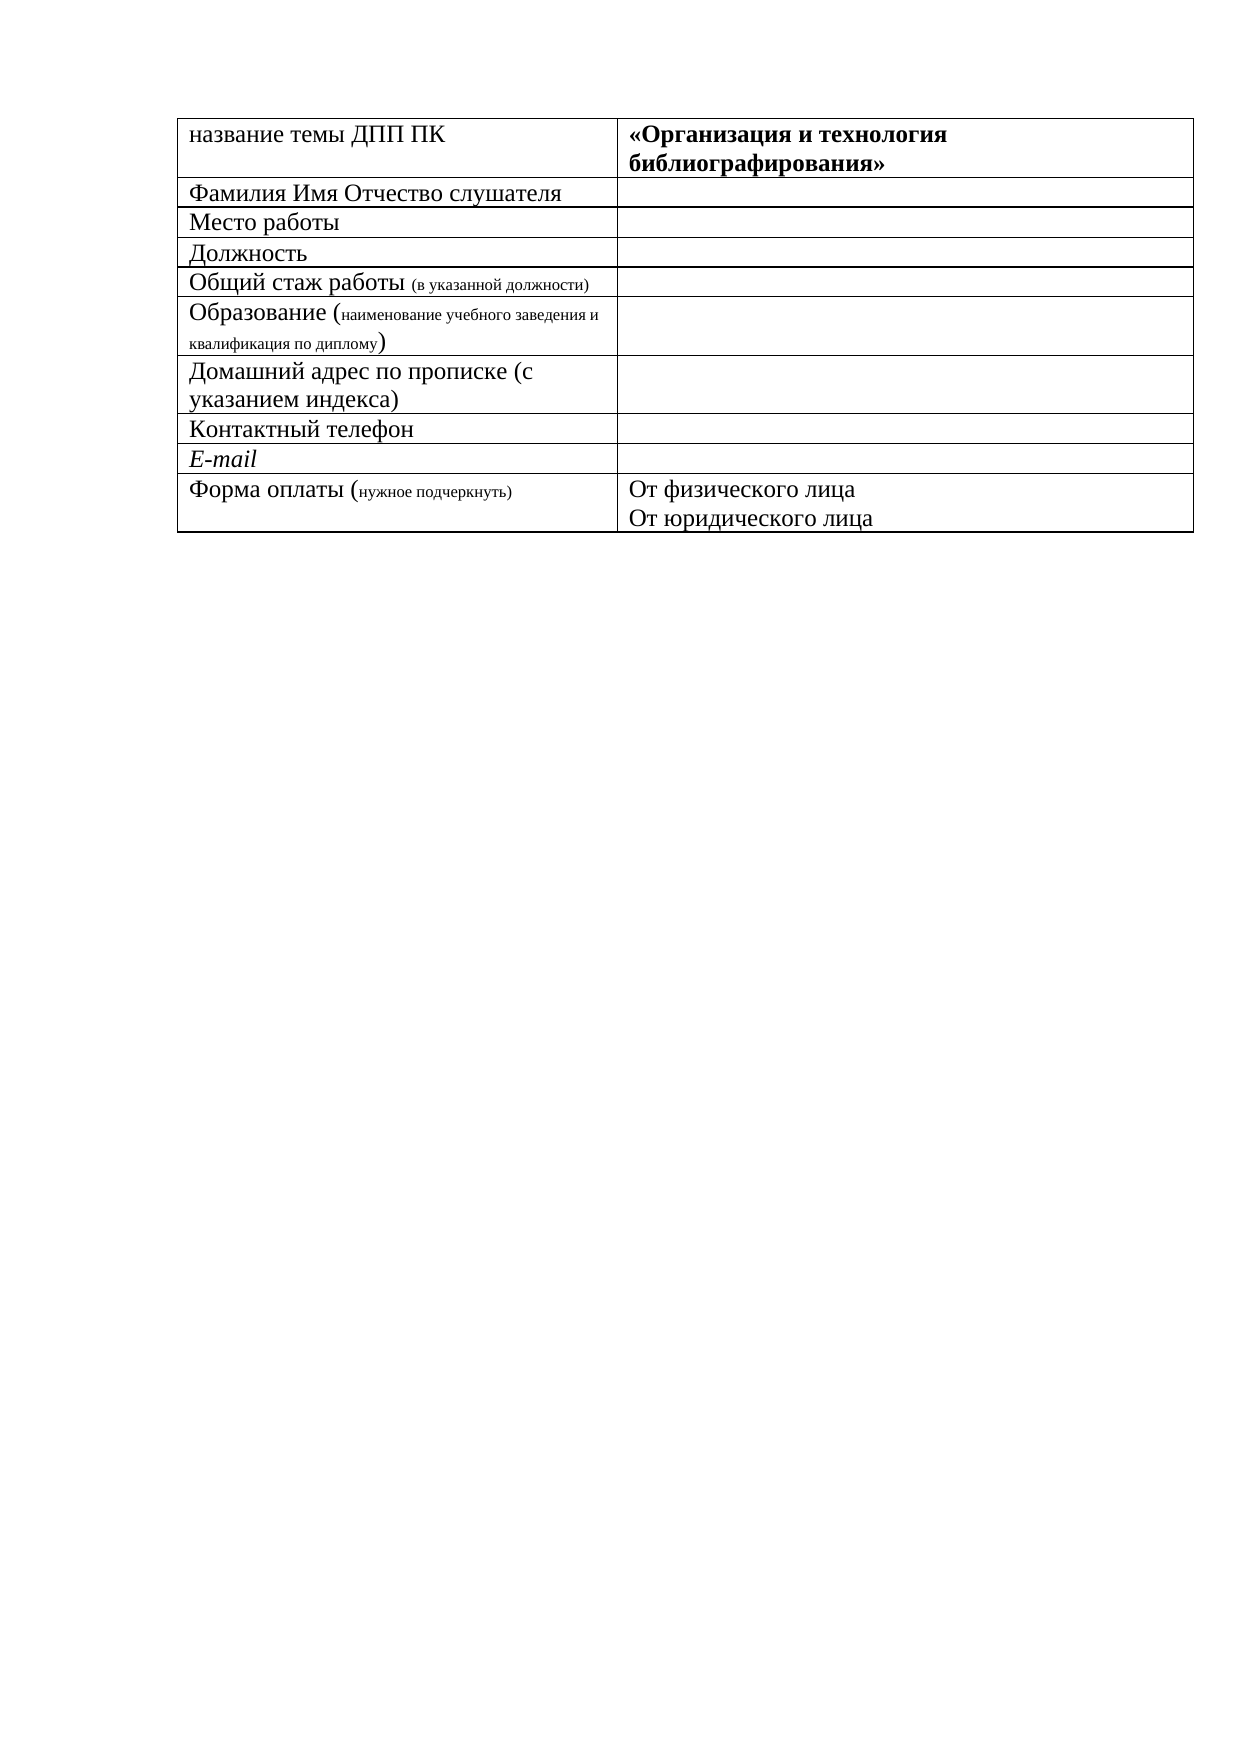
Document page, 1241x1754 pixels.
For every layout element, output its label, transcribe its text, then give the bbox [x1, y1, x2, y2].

table_cell [618, 356, 1193, 413]
table_cell [618, 208, 1193, 237]
table_header название темы ДПП ПК [178, 119, 617, 177]
table_cell Контактный телефон [178, 414, 617, 443]
table_cell Общий стаж работы (в указанной должности) [178, 268, 617, 296]
table_cell Должность [178, 238, 617, 266]
table_header «Организация и технология библиографирования» [618, 119, 1193, 177]
table_cell [618, 444, 1193, 473]
table_cell Образование (наименование учебного заведения и квалификация по диплому) [178, 297, 617, 355]
table_cell Форма оплаты (нужное подчеркнуть) [178, 474, 617, 531]
table_cell [618, 268, 1193, 296]
table_cell E-mail [178, 444, 617, 473]
table_cell Место работы [178, 208, 617, 237]
table_cell Фамилия Имя Отчество слушателя [178, 178, 617, 206]
table_cell От физического лица От юридического лица [618, 474, 1193, 531]
table_cell Домашний адрес по прописке (с указанием индекса) [178, 356, 617, 413]
table_cell [618, 414, 1193, 443]
table_cell [618, 178, 1193, 206]
table_cell [618, 238, 1193, 266]
table_cell [618, 297, 1193, 355]
